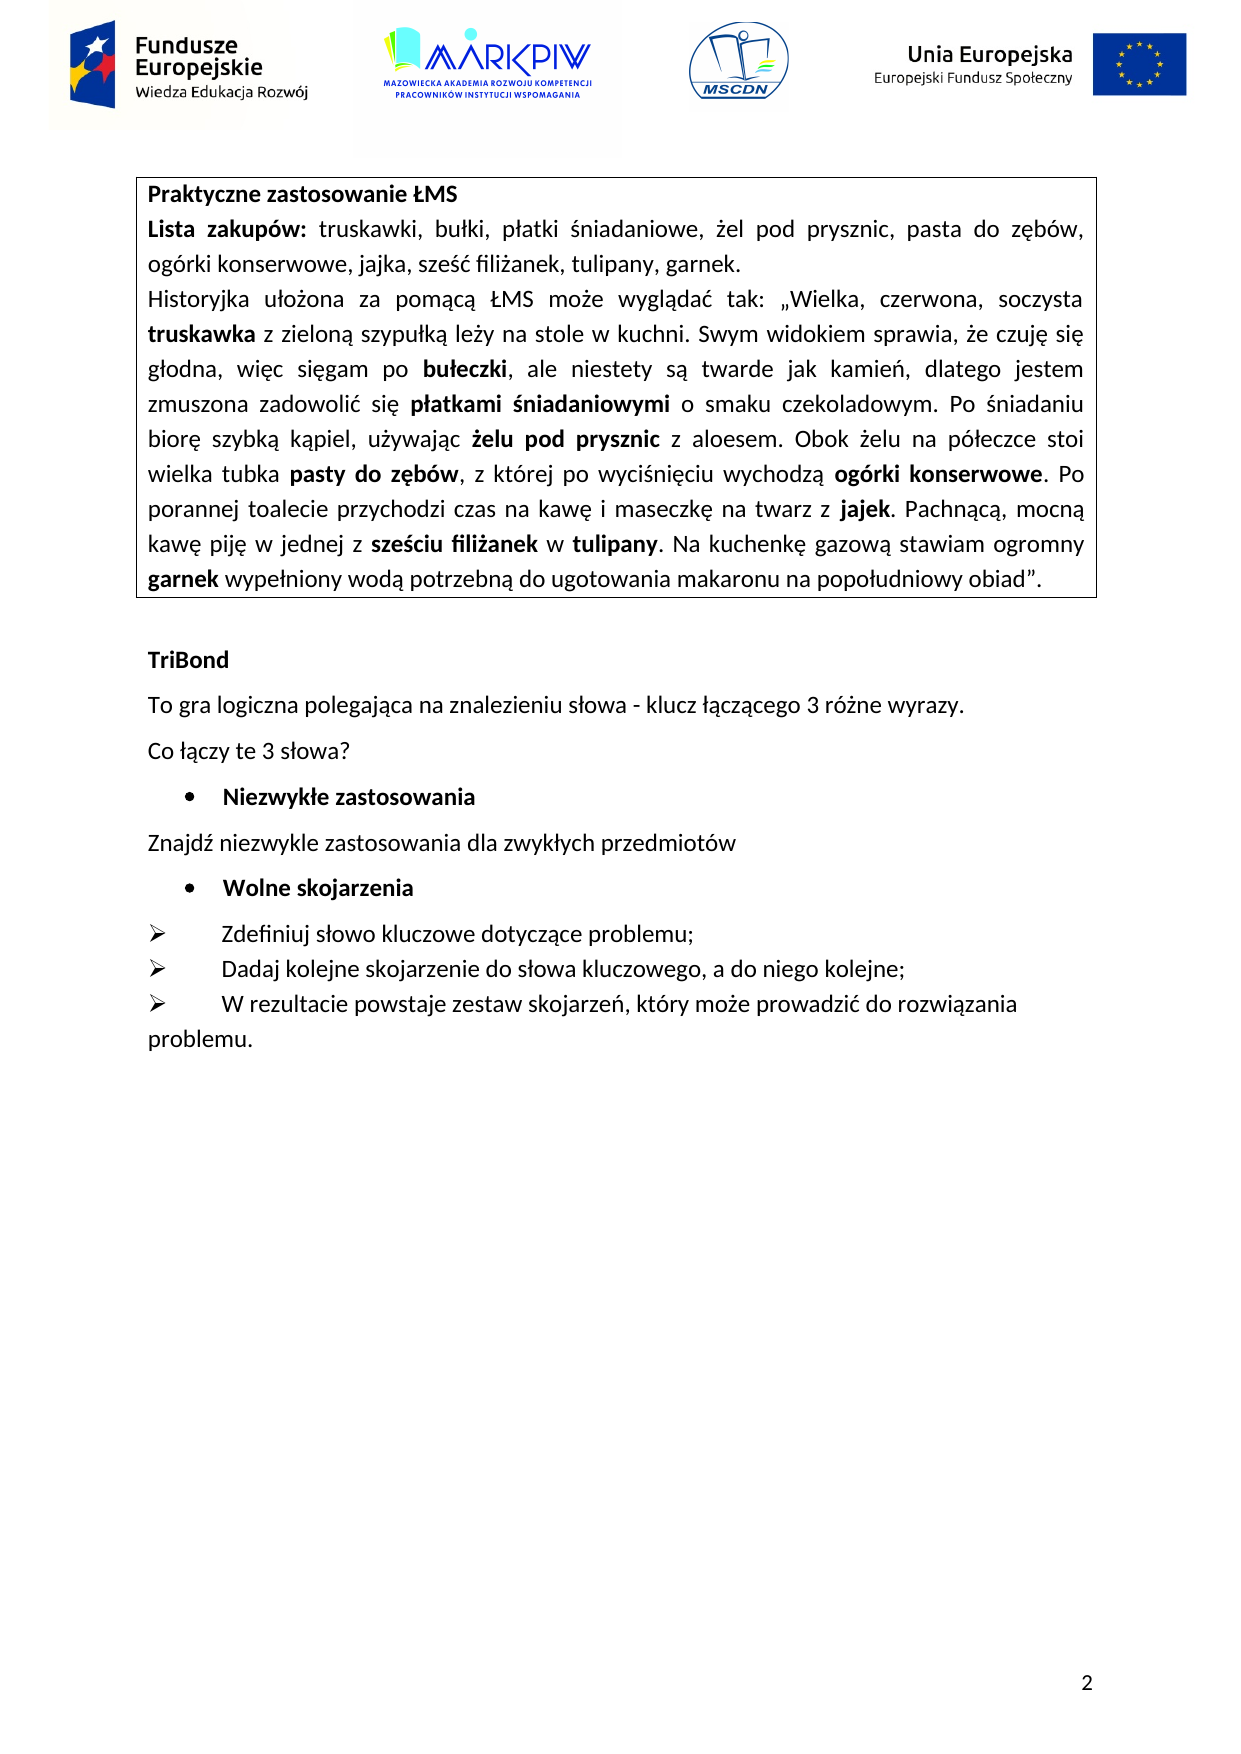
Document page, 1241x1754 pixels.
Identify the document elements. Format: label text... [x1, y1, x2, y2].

picture [854, 12, 1207, 116]
text TriBond [148, 644, 1092, 674]
list W rezultacie powstaje zestaw skojarzeń, który może prowadzić do rozwiązania problemu. [148, 988, 1092, 1054]
table_header Praktyczne zastosowanie ŁMS Lista zakupów: truskawki, bułki, płatki śniadaniowe, żel pod prysznic, pasta do zębów, ogórki konserwowe, jajka, sześć filiżanek, tulipany, garnek. Historyjka ułożona za pomącą ŁMS może wyglądać tak: „Wielka, czerwona, soczysta truskawka z zieloną szypułką leży na stole w kuchni. Swym widokiem sprawia, że czuję się głodna, więc sięgam po bułeczki, ale niestety są twarde jak kamień, dlatego jestem zmuszona zadowolić się płatkami śniadaniowymi o smaku czekoladowym. Po śniadaniu biorę szybką kąpiel, używając żelu pod prysznic z aloesem. Obok żelu na półeczce stoi wielka tubka pasty do zębów, z której po wyciśnięciu wychodzą ogórki konserwowe. Po porannej toalecie przychodzi czas na kawę i maseczkę na twarz z jajek. Pachnącą, mocną kawę piję w jednej z sześciu filiżanek w tulipany. Na kuchenkę gazową stawiam ogromny garnek wypełniony wodą potrzebną do ugotowania makaronu na popołudniowy obiad”. [137, 178, 1096, 597]
list Zdefiniuj słowo kluczowe dotyczące problemu; [148, 918, 1092, 949]
list Wolne skojarzenia [185, 872, 1092, 903]
list Niezwykłe zastosowania [185, 781, 1092, 812]
text To gra logiczna polegająca na znalezieniu słowa - klucz łączącego 3 różne wyrazy. [148, 689, 1092, 720]
picture [689, 22, 789, 112]
list Dadaj kolejne skojarzenie do słowa kluczowego, a do niego kolejne; [148, 953, 1092, 984]
text Znajdź niezwykle zastosowania dla zwykłych przedmiotów [148, 827, 1092, 857]
picture [48, 0, 329, 130]
picture [353, 0, 622, 158]
text Co łączy te 3 słowa? [148, 735, 1092, 766]
